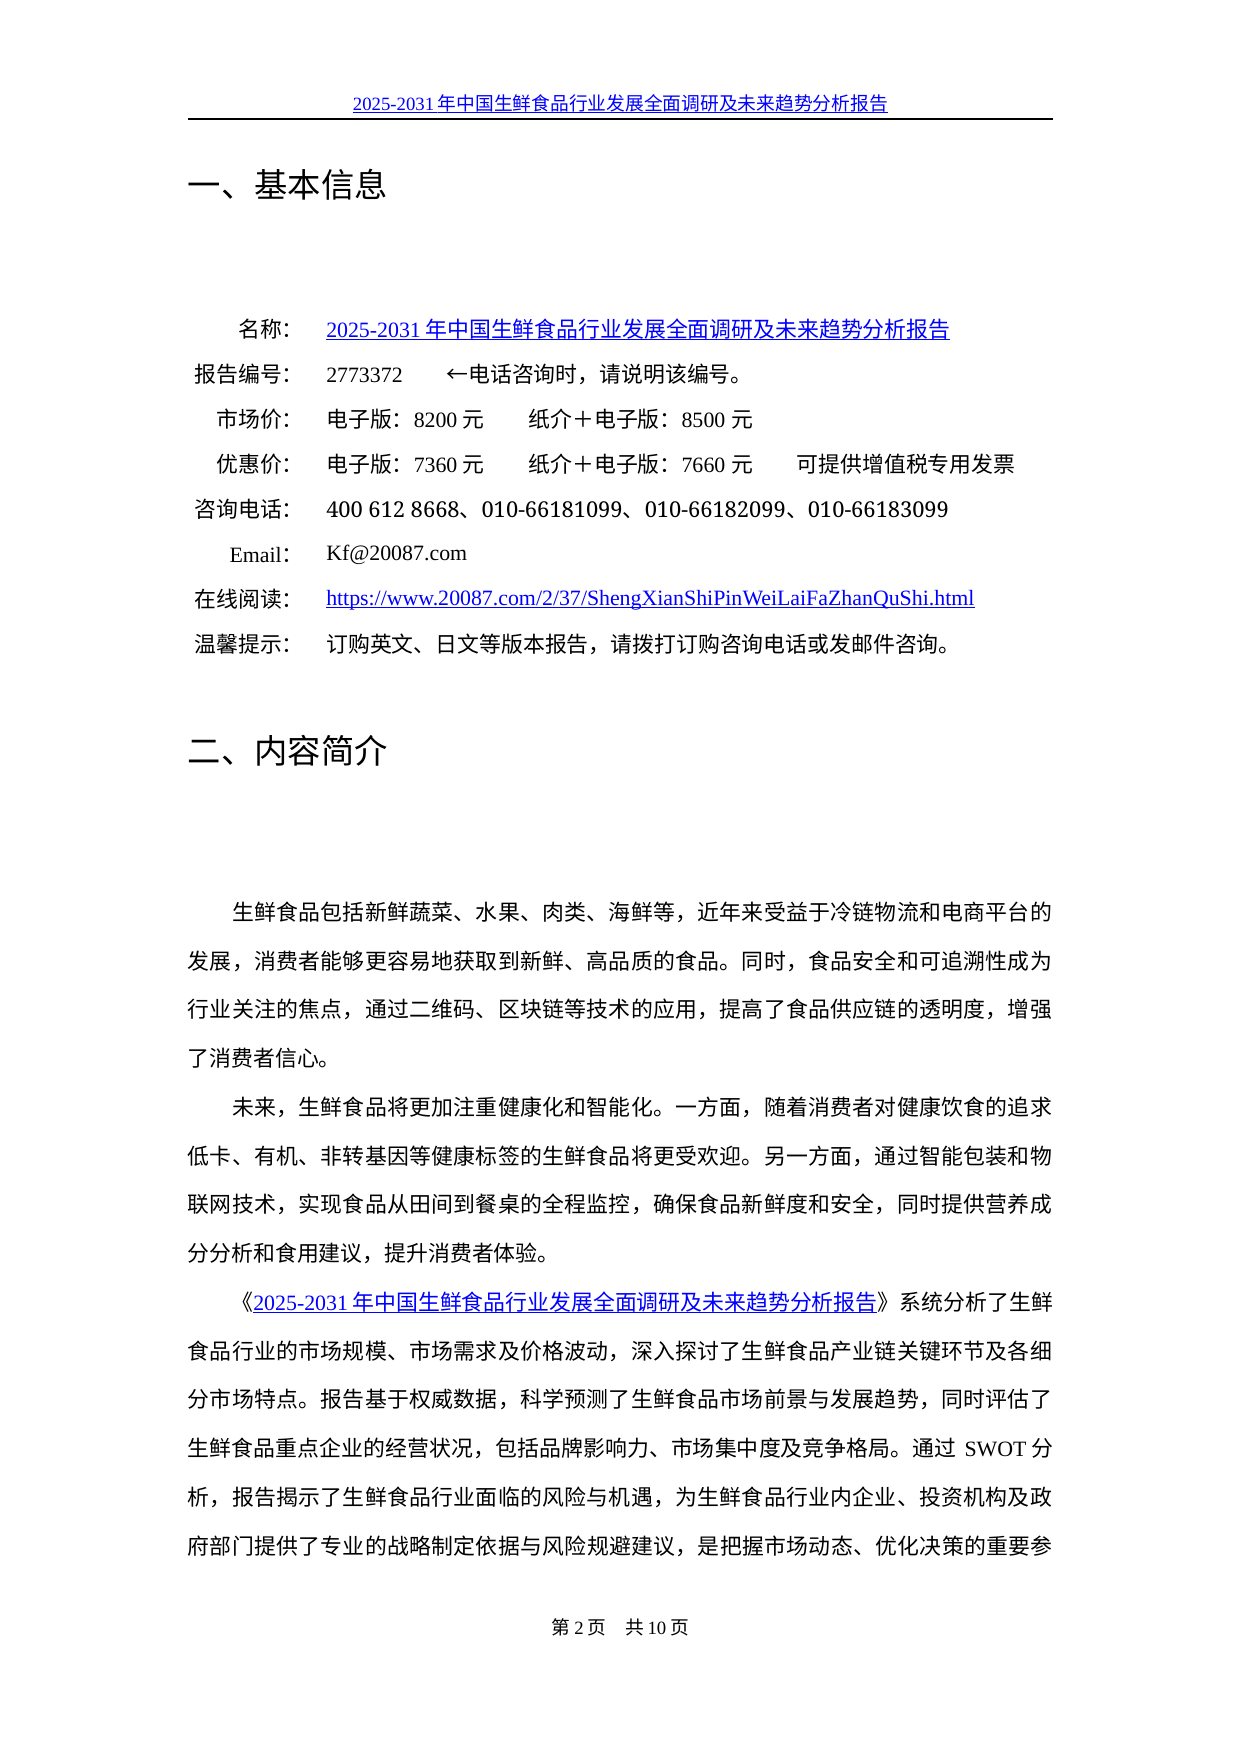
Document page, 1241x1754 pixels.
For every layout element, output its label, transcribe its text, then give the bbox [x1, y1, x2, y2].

table_cell 电子版：7360 元 纸介＋电子版：7660 元 可提供增值税专用发票 [315, 447, 1073, 492]
table_cell 400 612 8668、010-66181099、010-66182099、010-66183099 [315, 492, 1073, 537]
title 二、内容简介 [187, 717, 1053, 782]
table_cell 在线阅读： [167, 582, 315, 627]
table_header 名称： [167, 312, 315, 357]
table_cell 咨询电话： [167, 492, 315, 537]
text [187, 894, 1053, 1561]
table_cell 优惠价： [167, 447, 315, 492]
table_cell 2773372 ←电话咨询时，请说明该编号。 [315, 357, 1073, 402]
table_cell 订购英文、日文等版本报告，请拨打订购咨询电话或发邮件咨询。 [315, 627, 1073, 672]
table_header 2025-2031年中国生鲜食品行业发展全面调研及未来趋势分析报告 [315, 312, 1073, 357]
table_cell Kf@20087.com [315, 537, 1073, 582]
table_cell 电子版：8200 元 纸介＋电子版：8500 元 [315, 402, 1073, 447]
table_cell 市场价： [167, 402, 315, 447]
table_cell 报告编号： [167, 357, 315, 402]
table_cell Email： [167, 537, 315, 582]
title 一、基本信息 [187, 150, 1053, 215]
table_cell [315, 582, 1073, 627]
table_cell 温馨提示： [167, 627, 315, 672]
